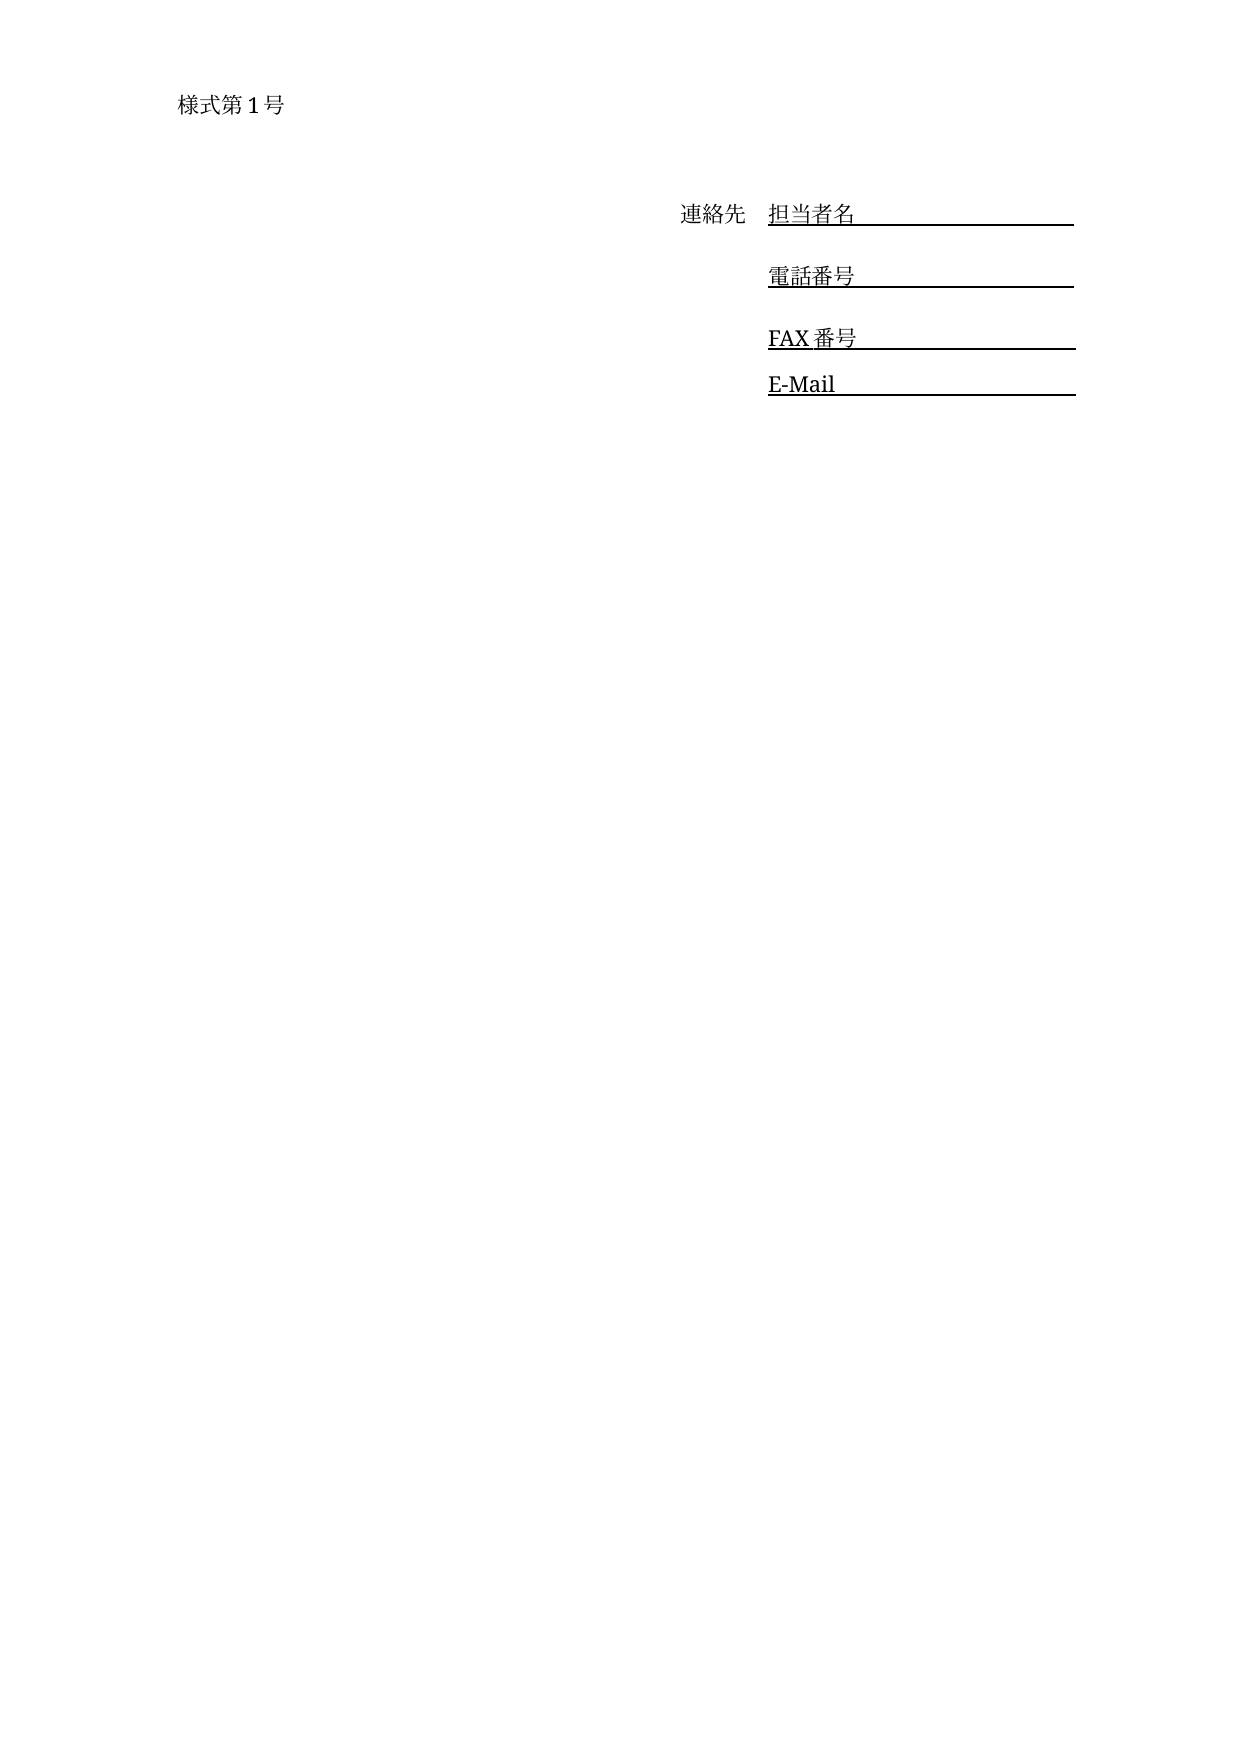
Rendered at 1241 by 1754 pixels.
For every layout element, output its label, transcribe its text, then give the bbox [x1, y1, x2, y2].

text FAX番号 [177, 306, 1087, 368]
text E-Mail [177, 368, 1087, 399]
text 電話番号 [177, 244, 1087, 306]
text 連絡先 担当者名 [177, 182, 1087, 244]
